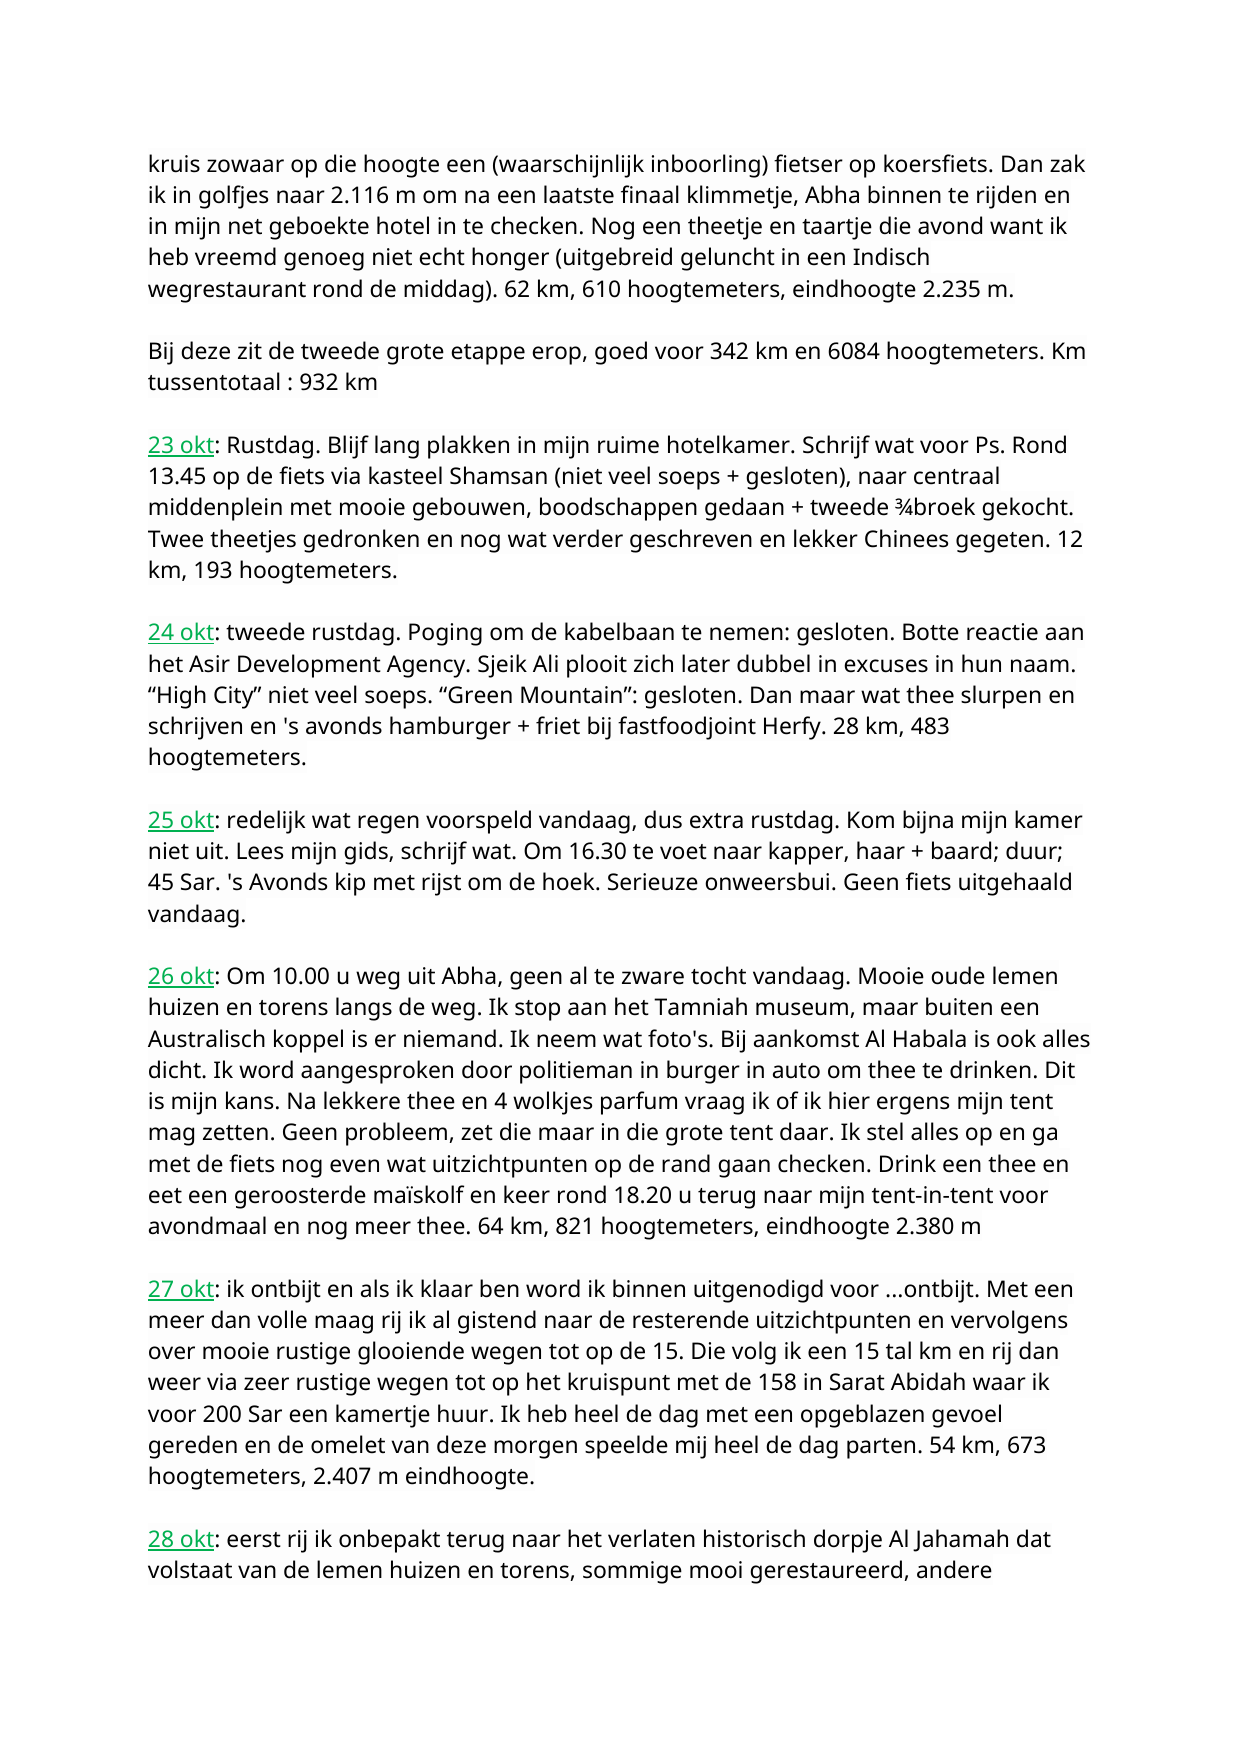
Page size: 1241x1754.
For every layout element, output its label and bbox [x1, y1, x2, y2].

text [148, 148, 1093, 1585]
